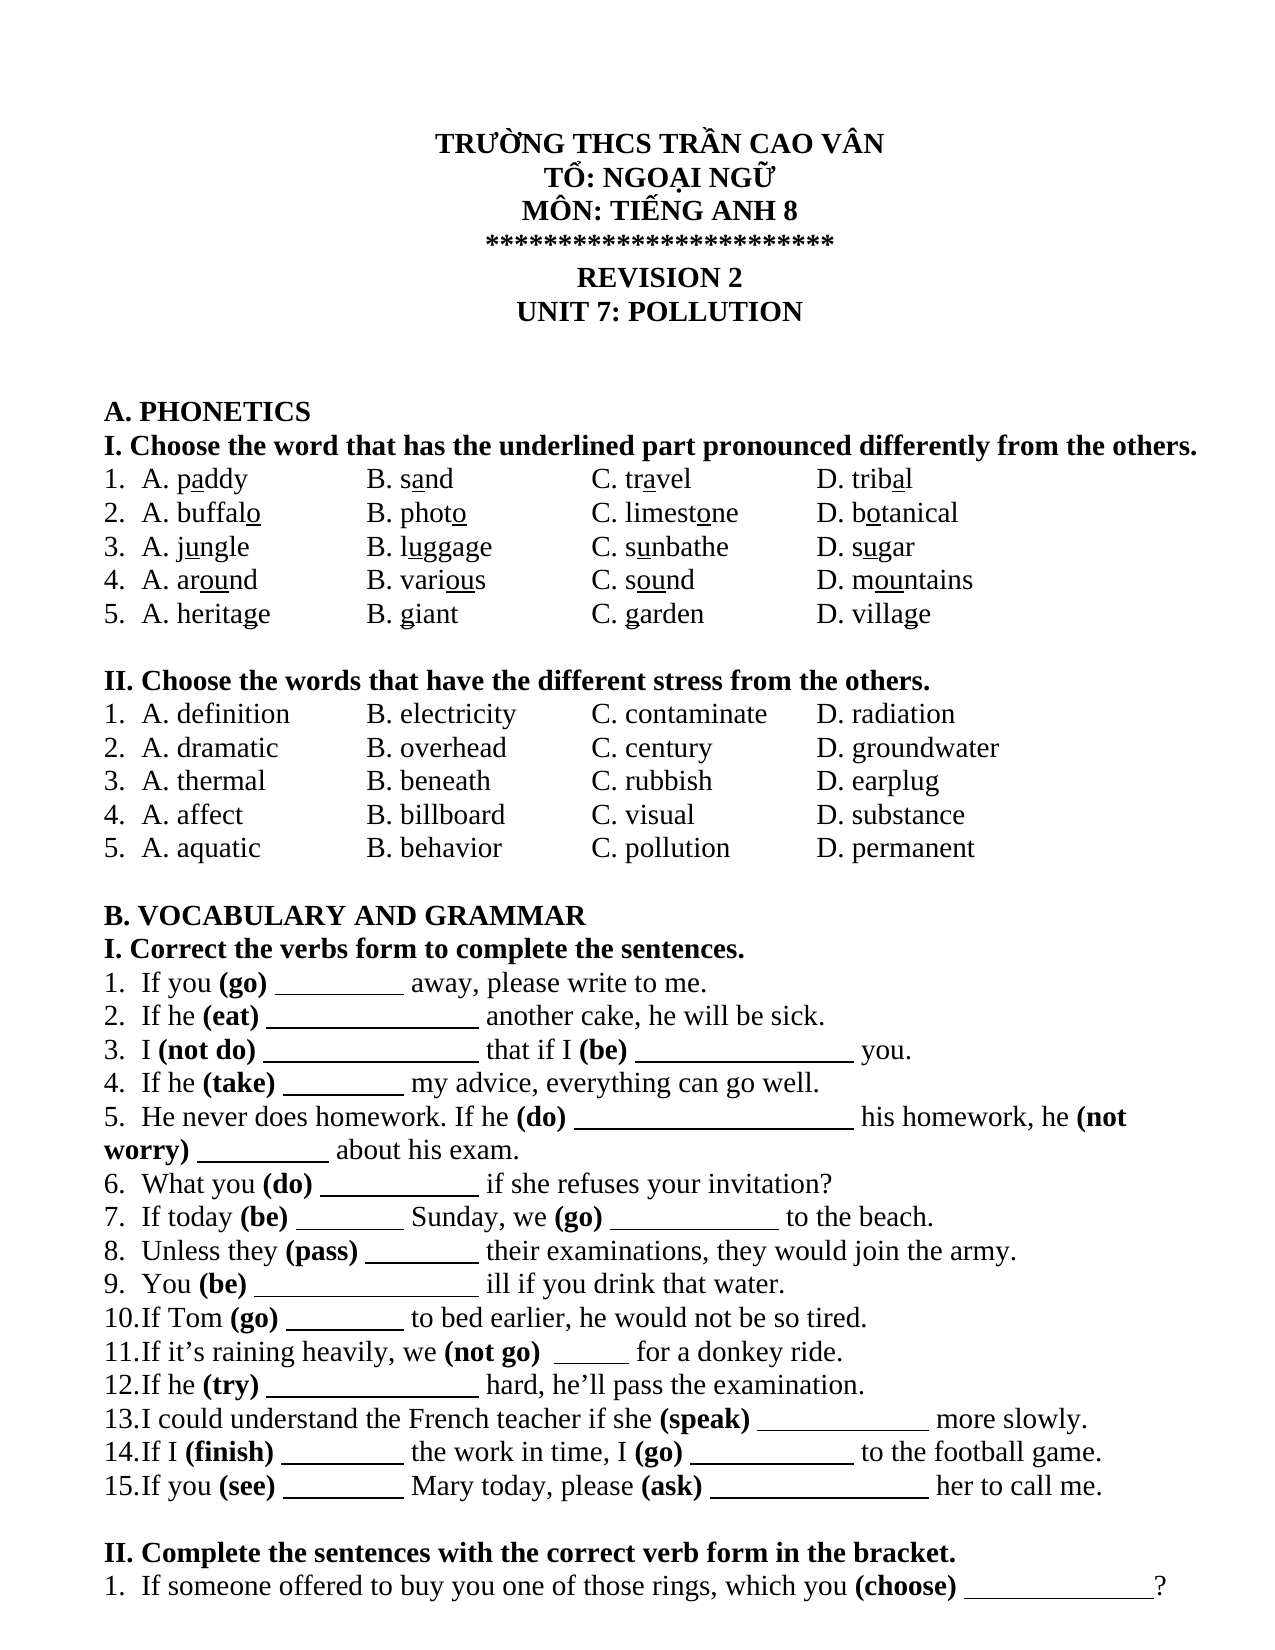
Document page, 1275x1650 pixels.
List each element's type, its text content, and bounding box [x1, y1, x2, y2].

text 5. He never does homework. If he (do) his homework, he (not worry) about his exam. [103, 1099, 1216, 1166]
text MÔN: TIẾNG ANH 8 [103, 193, 1216, 227]
text I. Choose the word that has the underlined part pronounced differently from the others. [103, 428, 1216, 462]
text 3. A. thermal B. beneath C. rubbish D. earplug [103, 763, 1216, 797]
text II. Choose the words that have the different stress from the others. [103, 663, 1216, 696]
text TỔ: NGOẠI NGỮ [103, 160, 1216, 193]
text TRƯỜNG THCS TRẦN CAO VÂN [103, 126, 1216, 160]
text 3. I (not do) that if I (be) you. [103, 1032, 1216, 1065]
text 5. A. heritage B. giant C. garden D. village [103, 596, 1216, 629]
text 10. If Tom (go) to bed earlier, he would not be so tired. [103, 1300, 1216, 1334]
text 11. If it’s raining heavily, we (not go) for a donkey ride. [103, 1334, 1216, 1367]
text 8. Unless they (pass) their examinations, they would join the army. [103, 1233, 1216, 1267]
text 2. A. dramatic B. overhead C. century D. groundwater [103, 730, 1216, 763]
text 7. If today (be) Sunday, we (go) to the beach. [103, 1199, 1216, 1233]
text II. Complete the sentences with the correct verb form in the bracket. [103, 1535, 1216, 1568]
text 6. What you (do) if she refuses your invitation? [103, 1166, 1216, 1199]
text 4. A. affect B. billboard C. visual D. substance [103, 797, 1216, 831]
text 2. A. buffalo B. photo C. limestone D. botanical [103, 495, 1216, 529]
text UNIT 7: POLLUTION [103, 294, 1216, 327]
text 12. If he (try) hard, he’ll pass the examination. [103, 1367, 1216, 1401]
text REVISION 2 [103, 260, 1216, 294]
text 9. You (be) ill if you drink that water. [103, 1267, 1216, 1300]
text 5. A. aquatic B. behavior C. pollution D. permanent [103, 831, 1216, 864]
text 13. I could understand the French teacher if she (speak) more slowly. [103, 1401, 1216, 1434]
text 14. If I (finish) the work in time, I (go) to the football game. [103, 1434, 1216, 1468]
text A. PHONETICS [103, 394, 1216, 428]
text 2. If he (eat) another cake, he will be sick. [103, 998, 1216, 1032]
text 4. If he (take) my advice, everything can go well. [103, 1065, 1216, 1099]
text 1. If you (go) away, please write to me. [103, 965, 1216, 998]
text B. VOCABULARY AND GRAMMAR [103, 898, 1216, 931]
text 4. A. around B. various C. sound D. mountains [103, 562, 1216, 596]
text I. Correct the verbs form to complete the sentences. [103, 931, 1216, 965]
text 1. A. definition B. electricity C. contaminate D. radiation [103, 696, 1216, 730]
text 1. A. paddy B. sand C. travel D. tribal [103, 462, 1216, 495]
text 3. A. jungle B. luggage C. sunbathe D. sugar [103, 529, 1216, 562]
text ************************ [103, 227, 1216, 260]
text 15. If you (see) Mary today, please (ask) her to call me. [103, 1468, 1216, 1501]
text 1. If someone offered to buy you one of those rings, which you (choose) ? [103, 1568, 1216, 1602]
